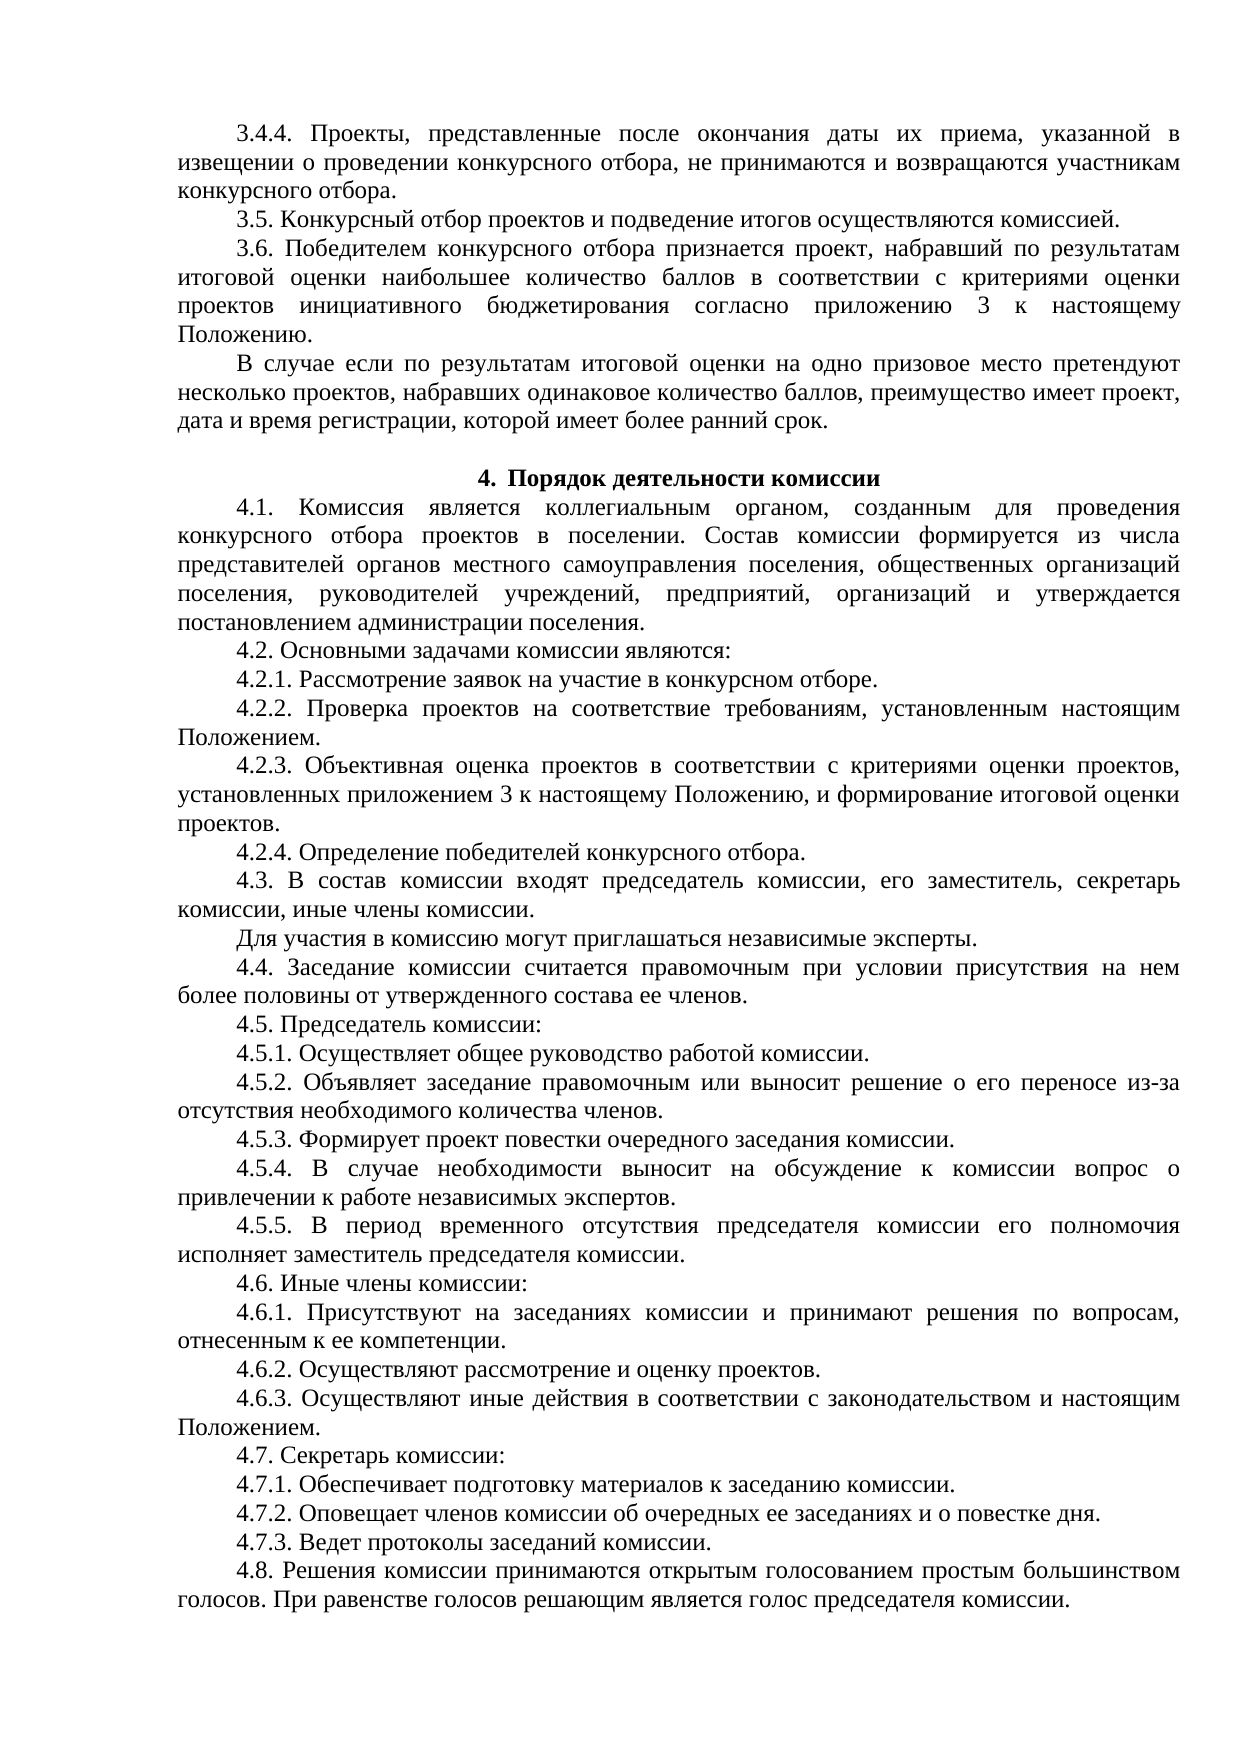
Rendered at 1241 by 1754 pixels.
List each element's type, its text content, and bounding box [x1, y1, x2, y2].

text 4.6.2. Осуществляют рассмотрение и оценку проектов. [177, 1354, 1181, 1383]
text 4.1. Комиссия является коллегиальным органом, созданным для проведения конкурсного отбора проектов в поселении. Состав комиссии формируется из числа представителей органов местного самоуправления поселения, общественных организаций поселения, руководителей учреждений, предприятий, организаций и утверждается постановлением администрации поселения. [177, 492, 1181, 636]
text 4.8. Решения комиссии принимаются открытым голосованием простым большинством голосов. При равенстве голосов решающим является голос председателя комиссии. [177, 1556, 1181, 1613]
list В случае если по результатам итоговой оценки на одно призовое место претендуют несколько проектов, набравших одинаковое количество баллов, преимущество имеет проект, дата и время регистрации, которой имеет более ранний срок. [177, 348, 1181, 434]
list 4.2.2. Проверка проектов на соответствие требованиям, установленным настоящим Положением. [177, 693, 1181, 751]
text 4.2.4. Определение победителей конкурсного отбора. [177, 837, 1181, 866]
text 4.5.5. В период временного отсутствия председателя комиссии его полномочия исполняет заместитель председателя комиссии. [177, 1211, 1181, 1268]
text Для участия в комиссию могут приглашаться независимые эксперты. [177, 923, 1181, 952]
text 4.5.2. Объявляет заседание правомочным или выносит решение о его переносе из-за отсутствия необходимого количества членов. [177, 1067, 1181, 1124]
text 4.7.2. Оповещает членов комиссии об очередных ее заседаниях и о повестке дня. [177, 1498, 1181, 1527]
text 4.3. В состав комиссии входят председатель комиссии, его заместитель, секретарь комиссии, иные члены комиссии. [177, 866, 1181, 923]
text 4.5.3. Формирует проект повестки очередного заседания комиссии. [177, 1124, 1181, 1153]
text 4.7.1. Обеспечивает подготовку материалов к заседанию комиссии. [177, 1469, 1181, 1498]
list Порядок деятельности комиссии [177, 463, 1181, 492]
text 4.2.1. Рассмотрение заявок на участие в конкурсном отборе. [177, 664, 1181, 693]
text 4.4. Заседание комиссии считается правомочным при условии присутствия на нем более половины от утвержденного состава ее членов. [177, 952, 1181, 1009]
list 3.6. Победителем конкурсного отбора признается проект, набравший по результатам итоговой оценки наибольшее количество баллов в соответствии с критериями оценки проектов инициативного бюджетирования согласно приложению 3 к настоящему Положению. [177, 233, 1181, 348]
text 4.5.4. В случае необходимости выносит на обсуждение к комиссии вопрос о привлечении к работе независимых экспертов. [177, 1153, 1181, 1211]
text 4.7.3. Ведет протоколы заседаний комиссии. [177, 1527, 1181, 1556]
text 4.6. Иные члены комиссии: [177, 1268, 1181, 1297]
text 4.6.3. Осуществляют иные действия в соответствии с законодательством и настоящим Положением. [177, 1383, 1181, 1441]
text 4.5. Председатель комиссии: [177, 1009, 1181, 1038]
text 4.2.3. Объективная оценка проектов в соответствии с критериями оценки проектов, установленных приложением 3 к настоящему Положению, и формирование итоговой оценки проектов. [177, 751, 1181, 837]
list 3.4.4. Проекты, представленные после окончания даты их приема, указанной в извещении о проведении конкурсного отбора, не принимаются и возвращаются участникам конкурсного отбора. [177, 118, 1181, 204]
list 3.5. Конкурсный отбор проектов и подведение итогов осуществляются комиссией. [177, 204, 1181, 233]
text 4.7. Секретарь комиссии: [177, 1441, 1181, 1469]
text 4.5.1. Осуществляет общее руководство работой комиссии. [177, 1038, 1181, 1067]
text 4.6.1. Присутствуют на заседаниях комиссии и принимают решения по вопросам, отнесенным к ее компетенции. [177, 1297, 1181, 1354]
text 4.2. Основными задачами комиссии являются: [177, 636, 1181, 664]
